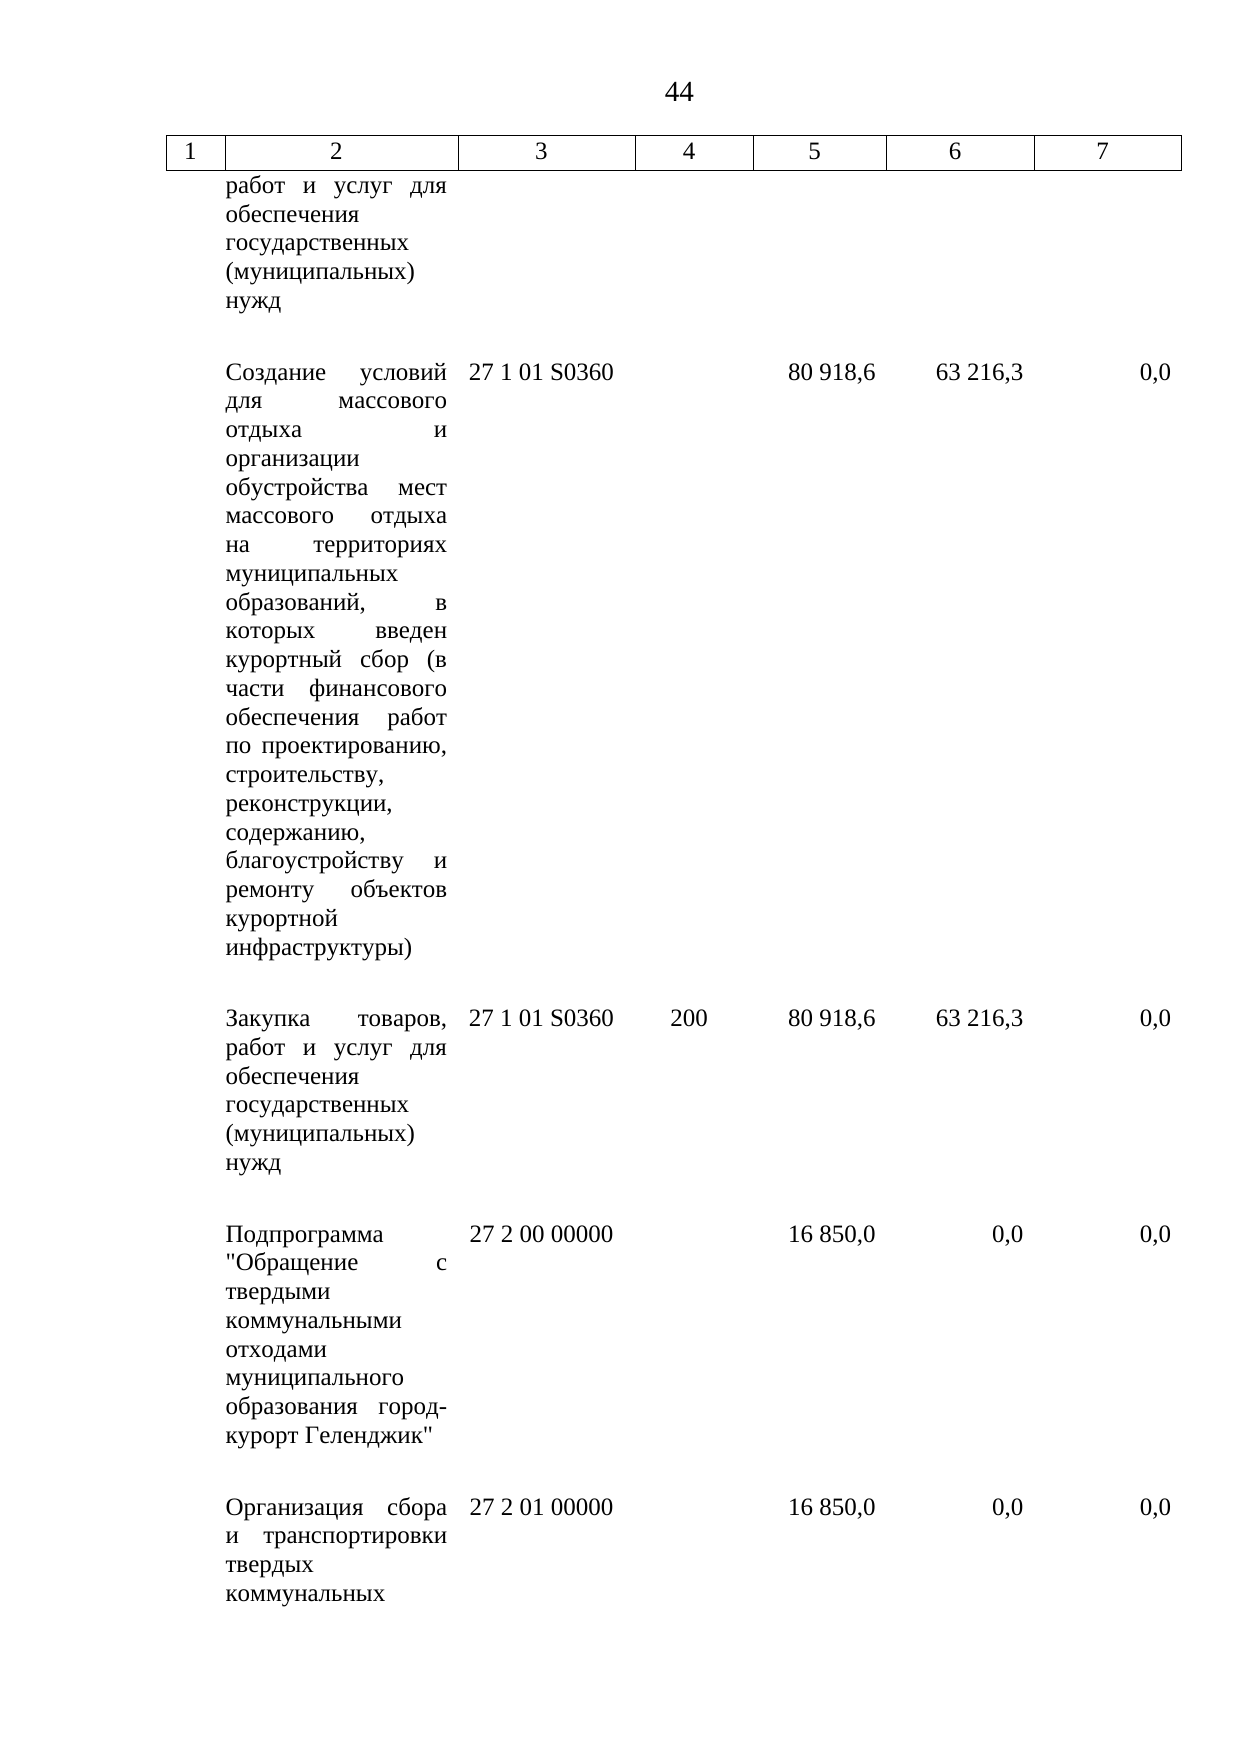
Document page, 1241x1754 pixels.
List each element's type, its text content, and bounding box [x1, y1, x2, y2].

table_header 6 [887, 136, 1034, 170]
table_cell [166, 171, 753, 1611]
table_header 3 [459, 136, 635, 170]
table_header 5 [754, 136, 886, 170]
table_header 2 [226, 136, 458, 170]
table_header 7 [1035, 136, 1181, 170]
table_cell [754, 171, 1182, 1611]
table_header 4 [636, 136, 753, 170]
table_header 1 [167, 136, 225, 170]
